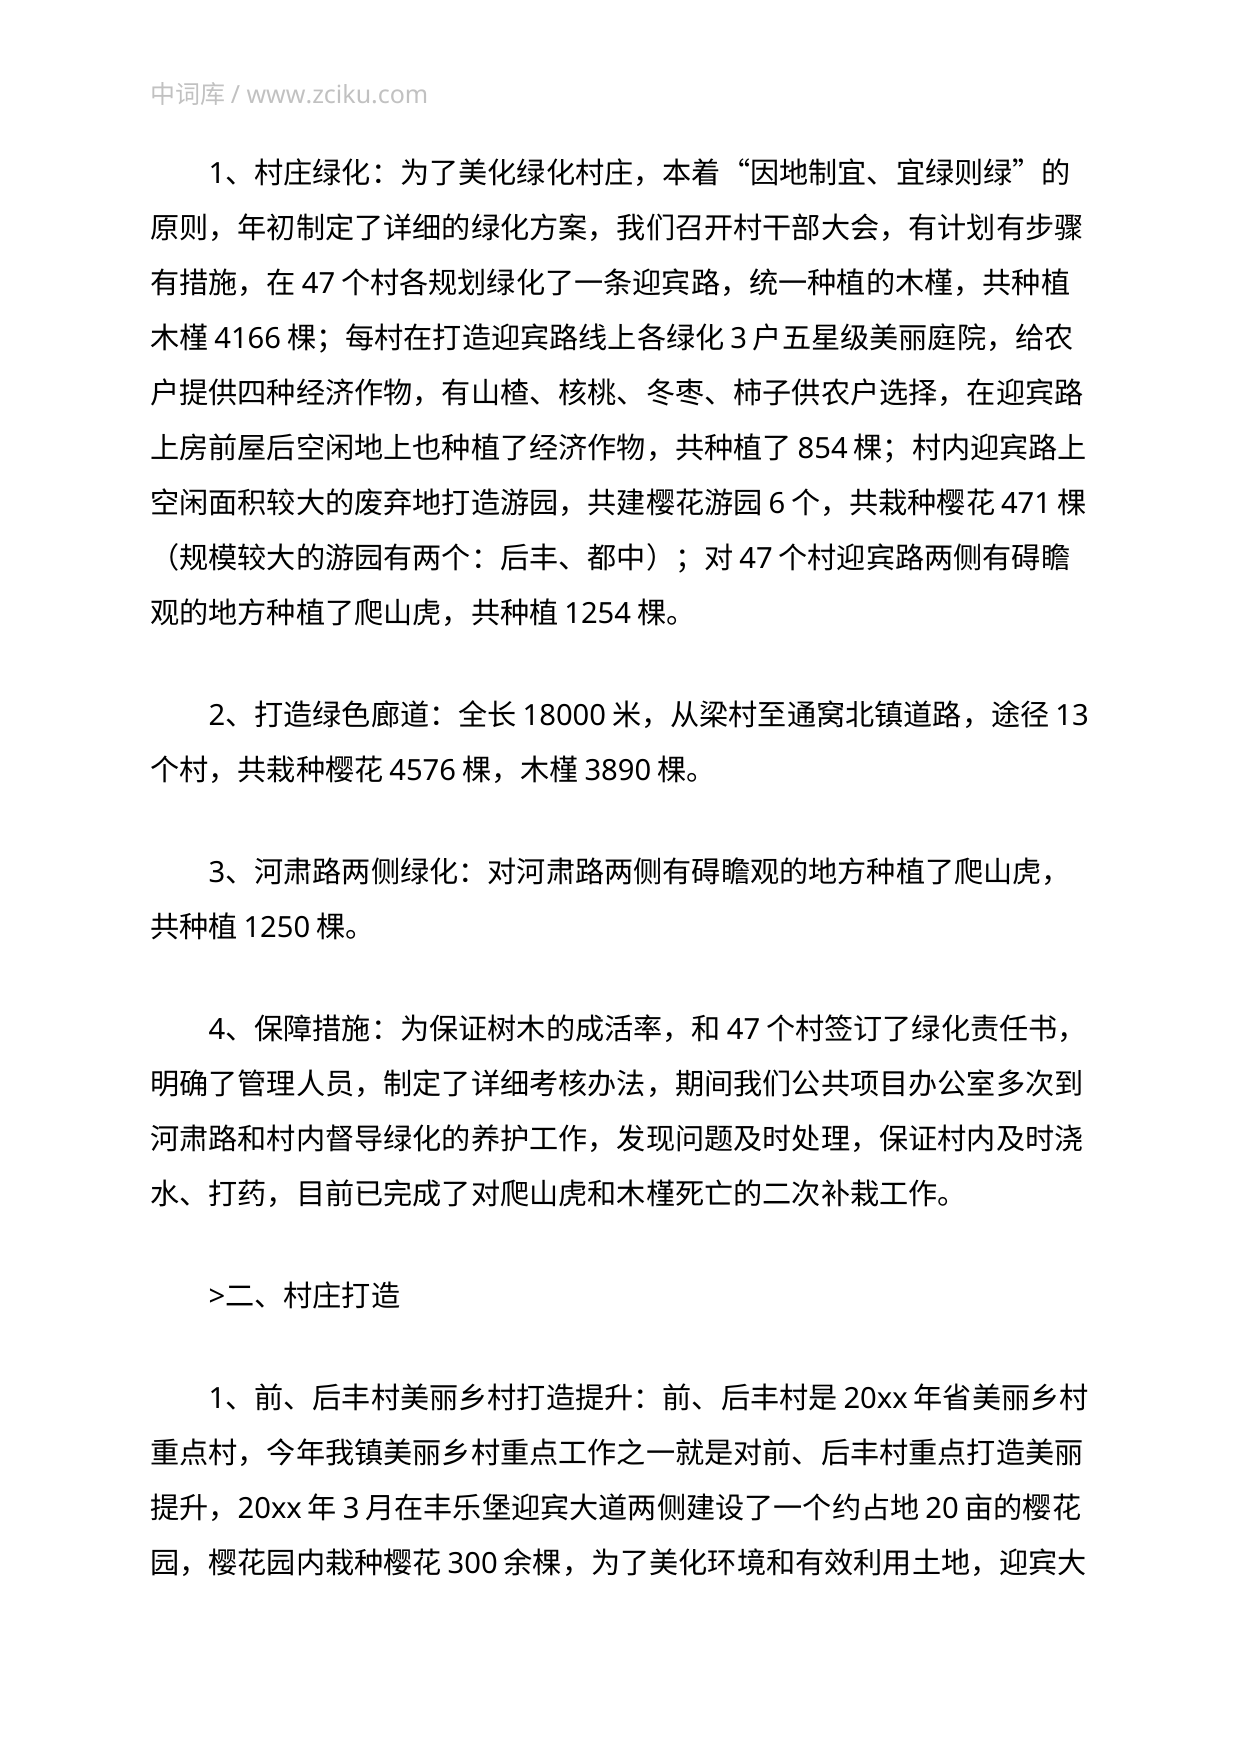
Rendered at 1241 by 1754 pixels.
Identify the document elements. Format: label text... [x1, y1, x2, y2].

text 3、河肃路两侧绿化：对河肃路两侧有碍瞻观的地方种植了爬山虎，共种植1250棵。 [150, 849, 1090, 946]
text >二、村庄打造 [150, 1272, 1090, 1315]
text 4、保障措施：为保证树木的成活率，和47个村签订了绿化责任书，明确了管理人员，制定了详细考核办法，期间我们公共项目办公室多次到河肃路和村内督导绿化的养护工作，发现问题及时处理，保证村内及时浇水、打药，目前已完成了对爬山虎和木槿死亡的二次补栽工作。 [150, 1006, 1090, 1213]
text 1、村庄绿化：为了美化绿化村庄，本着“因地制宜、宜绿则绿”的原则，年初制定了详细的绿化方案，我们召开村干部大会，有计划有步骤有措施，在47个村各规划绿化了一条迎宾路，统一种植的木槿，共种植木槿4166棵；每村在打造迎宾路线上各绿化3户五星级美丽庭院，给农户提供四种经济作物，有山楂、核桃、冬枣、柿子供农户选择，在迎宾路上房前屋后空闲地上也种植了经济作物，共种植了854棵；村内迎宾路上空闲面积较大的废弃地打造游园，共建樱花游园6个，共栽种樱花471棵（规模较大的游园有两个：后丰、都中）；对47个村迎宾路两侧有碍瞻观的地方种植了爬山虎，共种植1254棵。 [150, 150, 1090, 632]
text 2、打造绿色廊道：全长18000米，从梁村至通窝北镇道路，途径13个村，共栽种樱花4576棵，木槿3890棵。 [150, 692, 1090, 789]
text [150, 1374, 1090, 1582]
